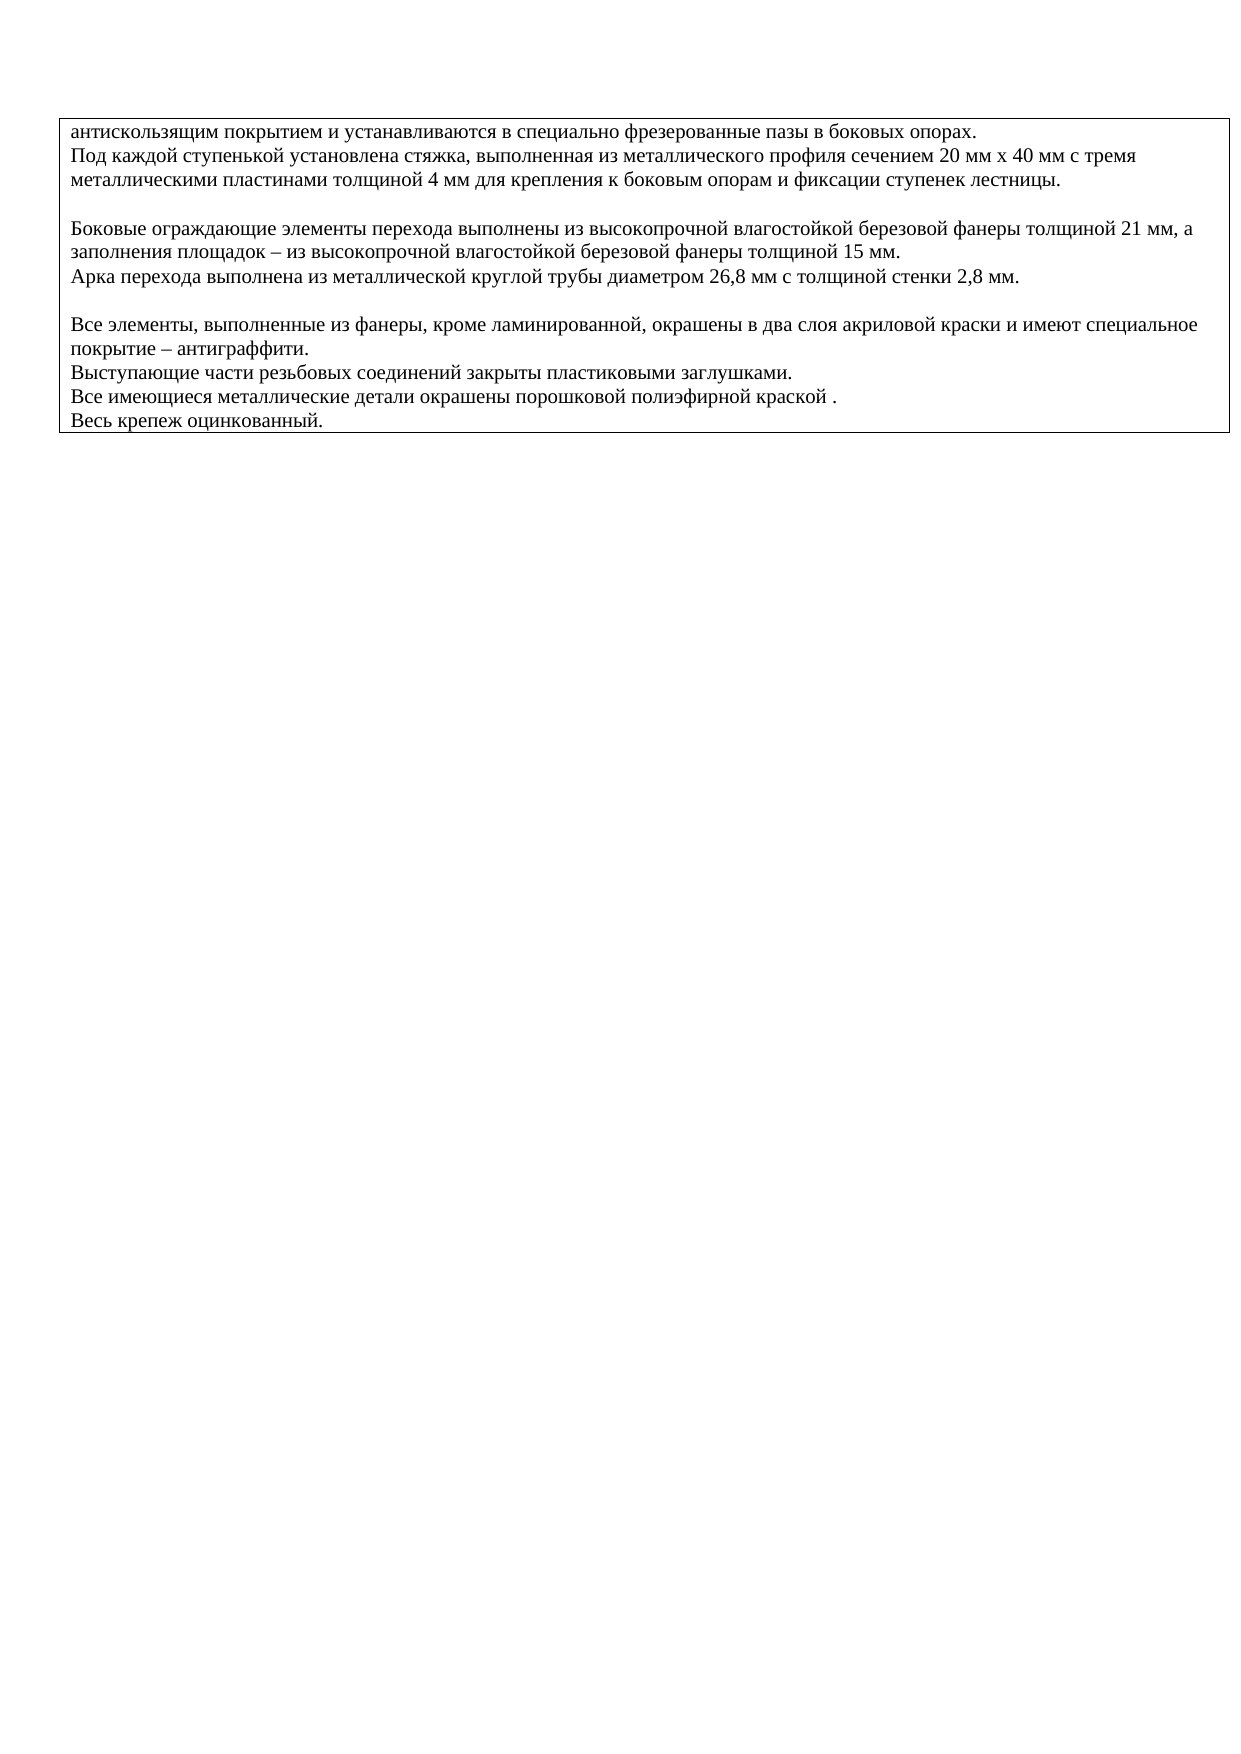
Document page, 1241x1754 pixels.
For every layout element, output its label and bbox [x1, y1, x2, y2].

table_cell [60, 119, 1229, 432]
